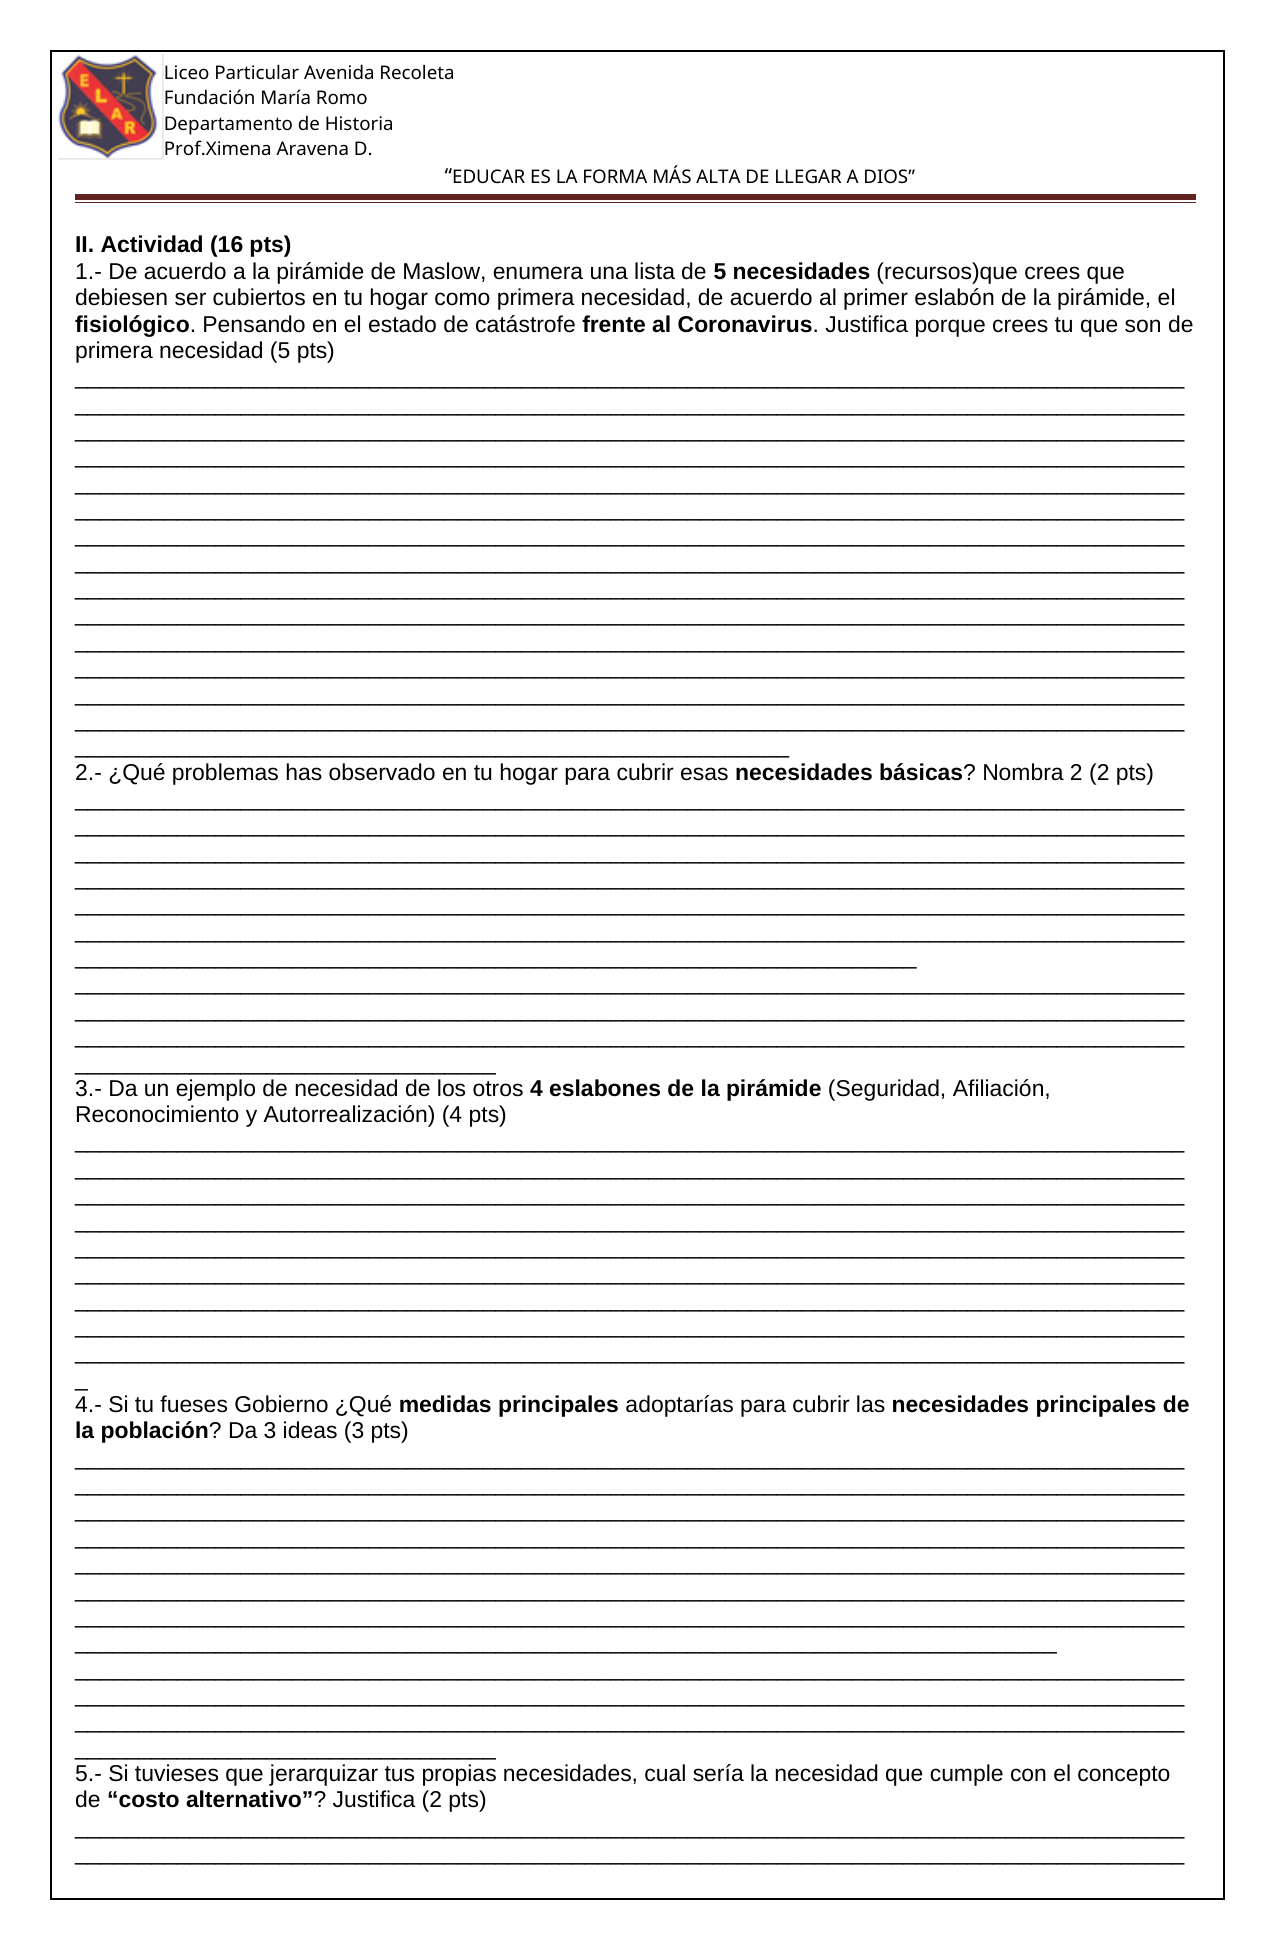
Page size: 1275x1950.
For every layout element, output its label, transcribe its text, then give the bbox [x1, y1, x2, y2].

list ______________________________________________________________________________________________________________________________________________________________________________________________________________________________________________________________________________________________________________________________________________________________________________________________________________________________________________________________________________________________________________________________________________________________________________________________________________________________________________________________________________________________________________ [75, 1444, 1196, 1654]
list II. Actividad (16 pts) [75, 231, 1196, 258]
list 5.- Si tuvieses que jerarquizar tus propias necesidades, cual sería la necesidad que cumple con el concepto de “costo alternativo”? Justifica (2 pts) [75, 1760, 1196, 1813]
list ______________________________________________________________________________________________________________________________________________________________________________________________________________________________________________________________________________________________________ [75, 969, 1196, 1075]
list ________________________________________________________________________________________________________________________________________________________________________________________________________________________________________________________________________________________________________________________________________________________________________________________________________________________________________________________________________________________________________________________________________________________________________________________________________________________________________________________________________________________________________________________________________________________________________________________________________________ [75, 1127, 1196, 1391]
list 1.- De acuerdo a la pirámide de Maslow, enumera una lista de 5 necesidades (recursos)que crees que debiesen ser cubiertos en tu hogar como primera necesidad, de acuerdo al primer eslabón de la pirámide, el fisiológico. Pensando en el estado de catástrofe frente al Coronavirus. Justifica porque crees tu que son de primera necesidad (5 pts) [75, 258, 1196, 363]
list __________________________________________________________________________________________________________________________________________________________________________________________________________________________________________________________________________________________________________________________________________________________________________________________________________________________________________________________________________________________________________________________________________________________________________________________________________________________________________________________________________________________________________________________________________________________________________________________________________________________________________________________________________________________________________________________________________________________________________________________________________________________________________________________________________________________________________________________________________________________________________________________________________________________________________________________________________________________________________________________ [75, 363, 1196, 758]
list 4.- Si tu fueses Gobierno ¿Qué medidas principales adoptarías para cubrir las necesidades principales de la población? Da 3 ideas (3 pts) [75, 1391, 1196, 1444]
picture [57, 54, 164, 161]
list ____________________________________________________________________________________________________________________________________________________________________________________________________________________________________________________________________________________________________________________________________________________________________________________________________________________________________________________________________________________________________________________________________________________________________________________________________________ [75, 785, 1196, 969]
list ______________________________________________________________________________________________________________________________________________________________________________________________________________________________________________________________________________________________________ [75, 1654, 1196, 1760]
list 3.- Da un ejemplo de necesidad de los otros 4 eslabones de la pirámide (Seguridad, Afiliación, Reconocimiento y Autorrealización) (4 pts) [75, 1075, 1196, 1127]
list 2.- ¿Qué problemas has observado en tu hogar para cubrir esas necesidades básicas? Nombra 2 (2 pts) [75, 758, 1196, 785]
